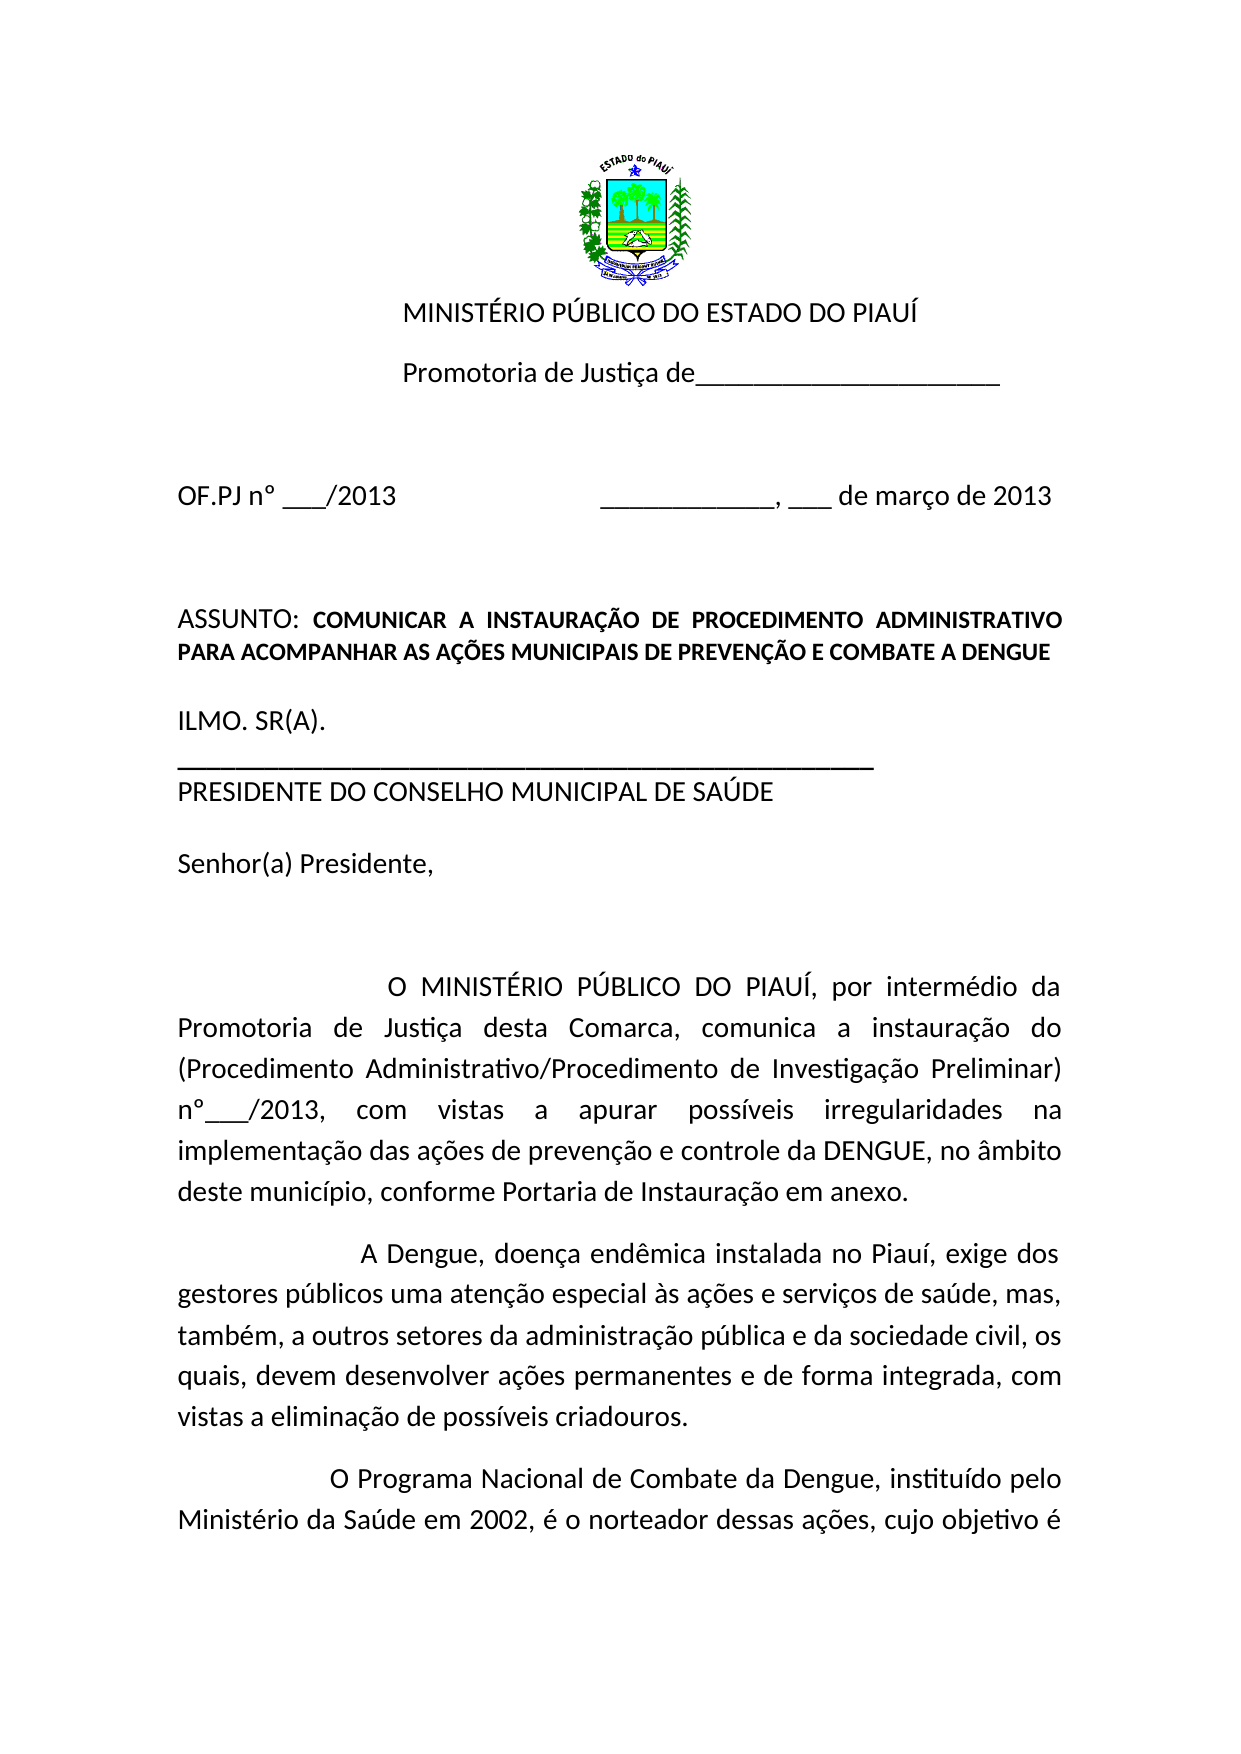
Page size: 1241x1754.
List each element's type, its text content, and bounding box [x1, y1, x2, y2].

text Senhor(a) Presidente, [177, 845, 1063, 880]
text ________________________________________________ [177, 738, 1063, 773]
text ASSUNTO: COMUNICAR A INSTAURAÇÃO DE PROCEDIMENTO ADMINISTRATIVO PARA ACOMPANHAR AS AÇÕES MUNICIPAIS DE PREVENÇÃO E COMBATE A DENGUE [177, 600, 1063, 667]
text ILMO. SR(A). [177, 702, 1063, 738]
text OF.PJ nº ___/2013 ____________, ___ de março de 2013 [177, 477, 1063, 512]
text MINISTÉRIO PÚBLICO DO ESTADO DO PIAUÍ [177, 294, 1058, 329]
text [177, 1460, 1063, 1537]
text Promotoria de Justiça de_____________________ [177, 354, 1058, 390]
text O MINISTÉRIO PÚBLICO DO PIAUÍ, por intermédio da Promotoria de Justiça desta Comarca, comunica a instauração do (Procedimento Administrativo/Procedimento de Investigação Preliminar) nº___/2013, com vistas a apurar possíveis irregularidades na implementação das ações de prevenção e controle da DENGUE, no âmbito deste município, conforme Portaria de Instauração em anexo. [177, 968, 1063, 1208]
text PRESIDENTE DO CONSELHO MUNICIPAL DE SAÚDE [177, 773, 1063, 809]
text A Dengue, doença endêmica instalada no Piauí, exige dos gestores públicos uma atenção especial às ações e serviços de saúde, mas, também, a outros setores da administração pública e da sociedade civil, os quais, devem desenvolver ações permanentes e de forma integrada, com vistas a eliminação de possíveis criadouros. [177, 1235, 1063, 1434]
picture [578, 155, 692, 287]
